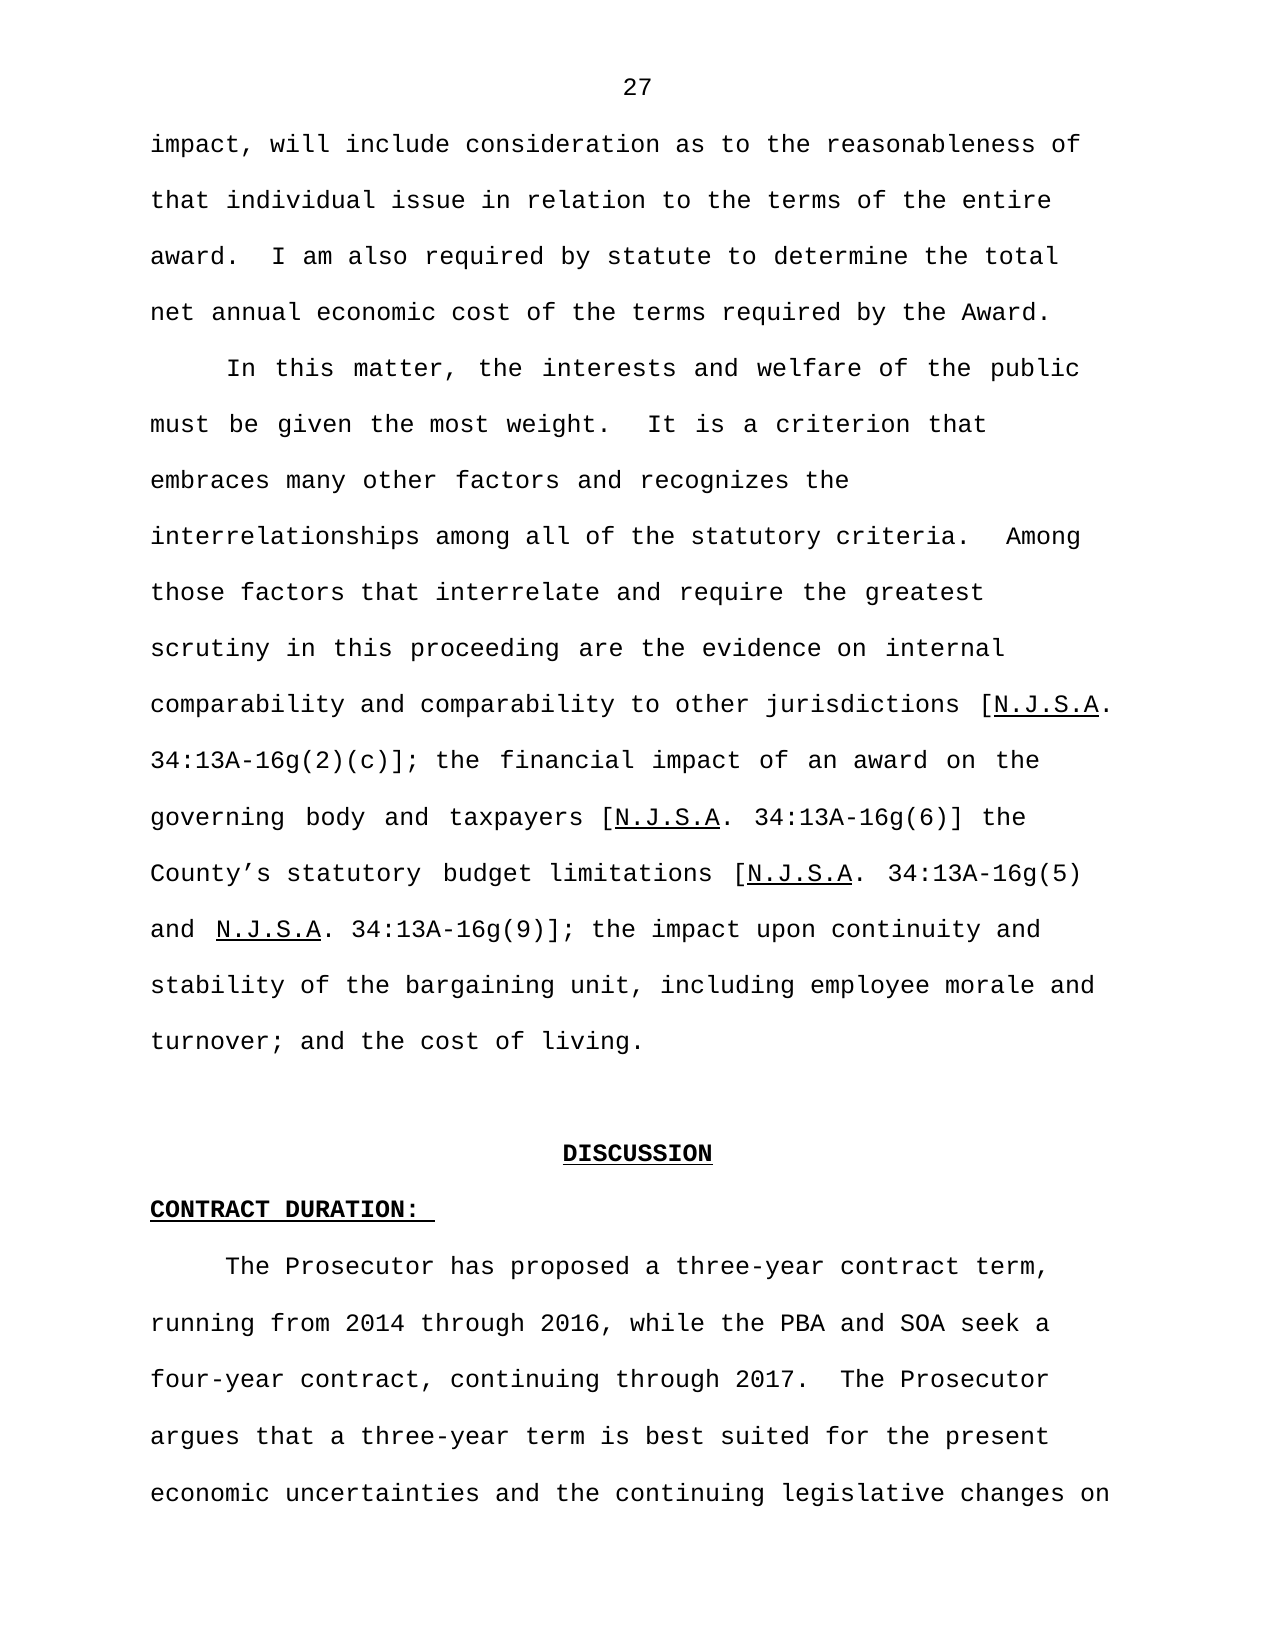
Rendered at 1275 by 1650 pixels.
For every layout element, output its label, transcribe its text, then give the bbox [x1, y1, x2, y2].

list DISCUSSION [150, 1140, 1125, 1169]
text In this matter, the interests and welfare of the public must be given the most weight. It is a criterion that embraces many other factors and recognizes the interrelationships among all of the statutory criteria. Among those factors that interrelate and require the greatest scrutiny in this proceeding are the evidence on internal comparability and comparability to other jurisdictions [N.J.S.A. 34:13A-16g(2)(c)]; the financial impact of an award on the governing body and taxpayers [N.J.S.A. 34:13A-16g(6)] the County’s statutory budget limitations [N.J.S.A. 34:13A-16g(5) and N.J.S.A. 34:13A-16g(9)]; the impact upon continuity and stability of the bargaining unit, including employee morale and turnover; and the cost of living. [150, 356, 1119, 1057]
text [150, 132, 1109, 328]
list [150, 1254, 1125, 1509]
list CONTRACT DURATION: [150, 1197, 1125, 1225]
